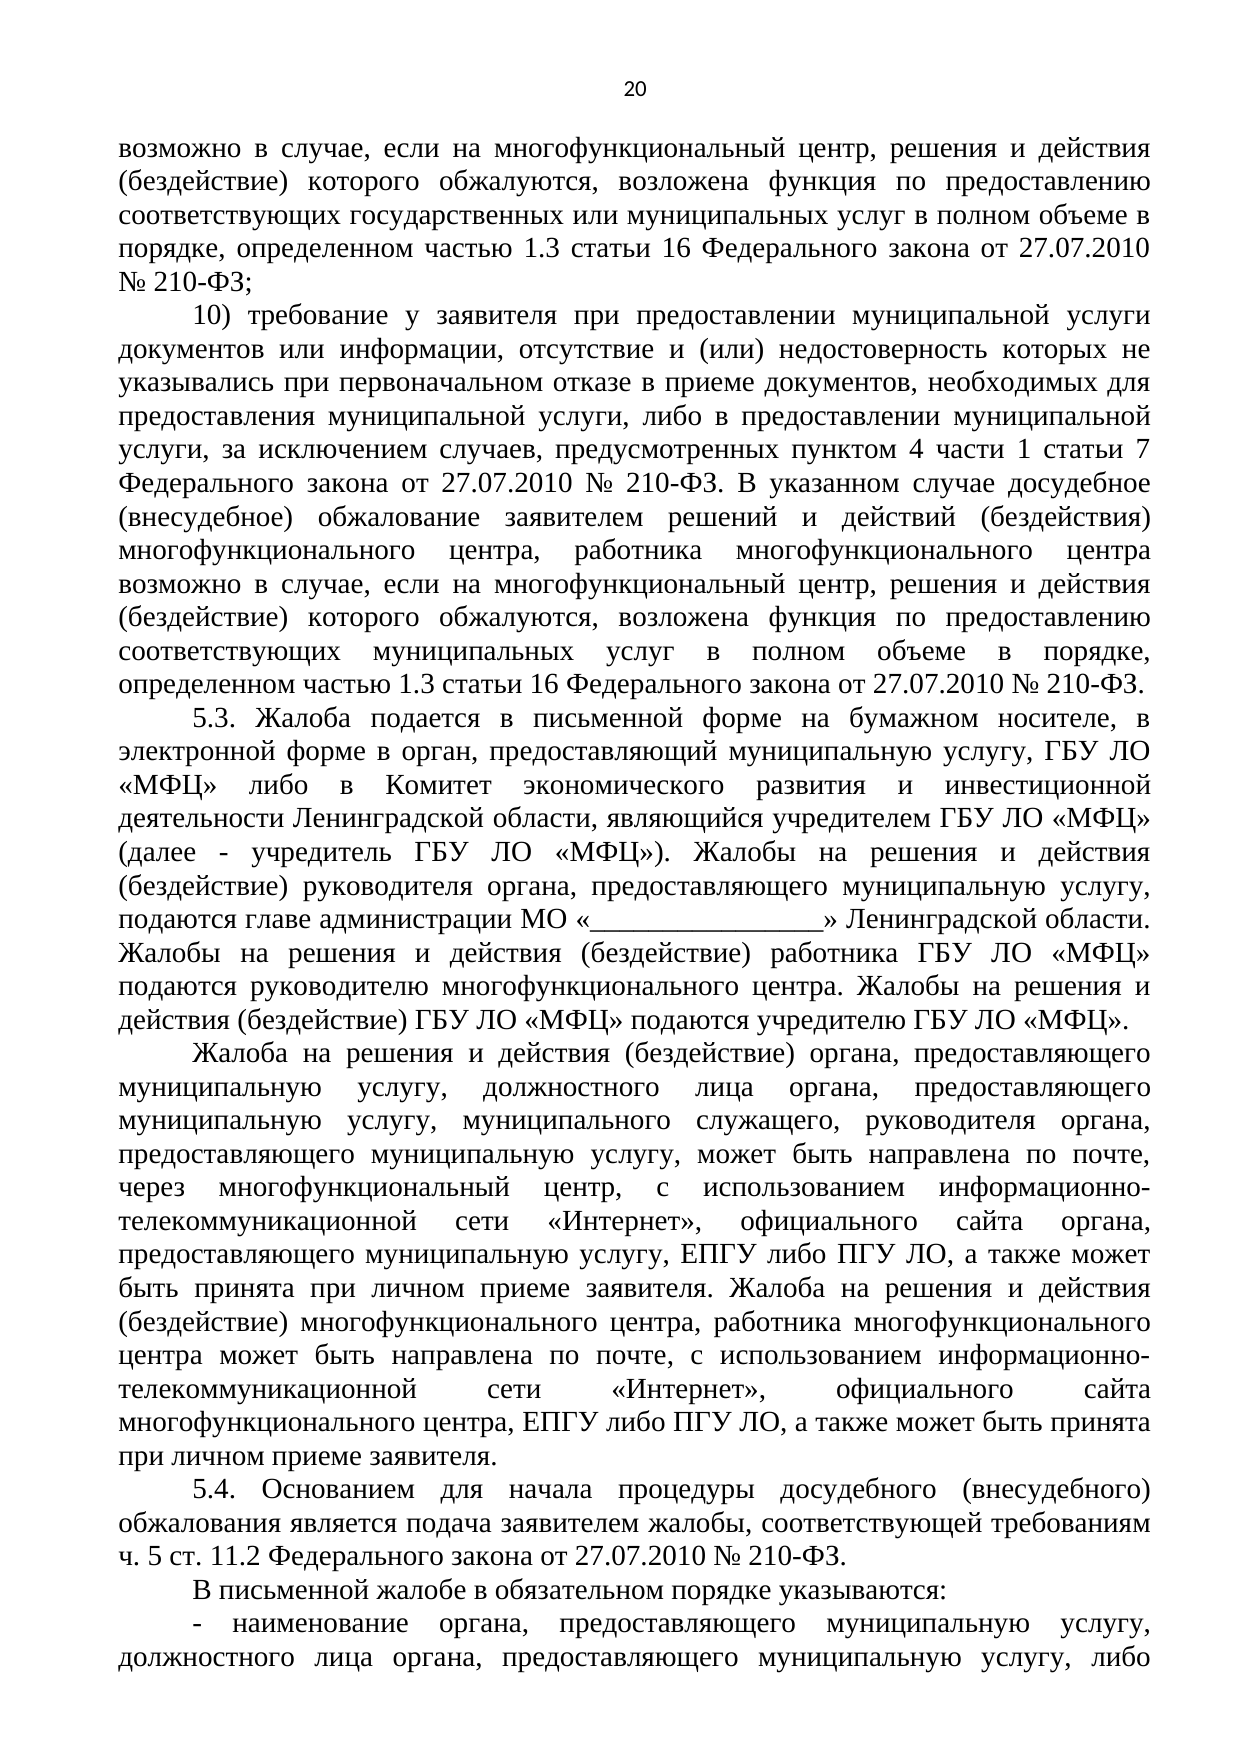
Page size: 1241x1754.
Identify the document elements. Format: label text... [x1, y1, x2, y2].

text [118, 130, 1152, 297]
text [118, 1606, 1152, 1673]
text 5.3. Жалоба подается в письменной форме на бумажном носителе, в электронной форме в орган, предоставляющий муниципальную услугу, ГБУ ЛО «МФЦ» либо в Комитет экономического развития и инвестиционной деятельности Ленинградской области, являющийся учредителем ГБУ ЛО «МФЦ» (далее - учредитель ГБУ ЛО «МФЦ»). Жалобы на решения и действия (бездействие) руководителя органа, предоставляющего муниципальную услугу, подаются главе администрации МО «________________» Ленинградской области. Жалобы на решения и действия (бездействие) работника ГБУ ЛО «МФЦ» подаются руководителю многофункционального центра. Жалобы на решения и действия (бездействие) ГБУ ЛО «МФЦ» подаются учредителю ГБУ ЛО «МФЦ». [118, 700, 1152, 1035]
text 5.4. Основанием для начала процедуры досудебного (внесудебного) обжалования является подача заявителем жалобы, соответствующей требованиям ч. 5 ст. 11.2 Федерального закона от 27.07.2010 № 210-ФЗ. [118, 1471, 1152, 1572]
text 10) требование у заявителя при предоставлении муниципальной услуги документов или информации, отсутствие и (или) недостоверность которых не указывались при первоначальном отказе в приеме документов, необходимых для предоставления муниципальной услуги, либо в предоставлении муниципальной услуги, за исключением случаев, предусмотренных пунктом 4 части 1 статьи 7 Федерального закона от 27.07.2010 № 210-ФЗ. В указанном случае досудебное (внесудебное) обжалование заявителем решений и действий (бездействия) многофункционального центра, работника многофункционального центра возможно в случае, если на многофункциональный центр, решения и действия (бездействие) которого обжалуются, возложена функция по предоставлению соответствующих муниципальных услуг в полном объеме в порядке, определенном частью 1.3 статьи 16 Федерального закона от 27.07.2010 № 210-ФЗ. [118, 297, 1152, 700]
text Жалоба на решения и действия (бездействие) органа, предоставляющего муниципальную услугу, должностного лица органа, предоставляющего муниципальную услугу, муниципального служащего, руководителя органа, предоставляющего муниципальную услугу, может быть направлена по почте, через многофункциональный центр, с использованием информационно-телекоммуникационной сети «Интернет», официального сайта органа, предоставляющего муниципальную услугу, ЕПГУ либо ПГУ ЛО, а также может быть принята при личном приеме заявителя. Жалоба на решения и действия (бездействие) многофункционального центра, работника многофункционального центра может быть направлена по почте, с использованием информационно-телекоммуникационной сети «Интернет», официального сайта многофункционального центра, ЕПГУ либо ПГУ ЛО, а также может быть принята при личном приеме заявителя. [118, 1035, 1152, 1471]
text В письменной жалобе в обязательном порядке указываются: [118, 1572, 1152, 1606]
